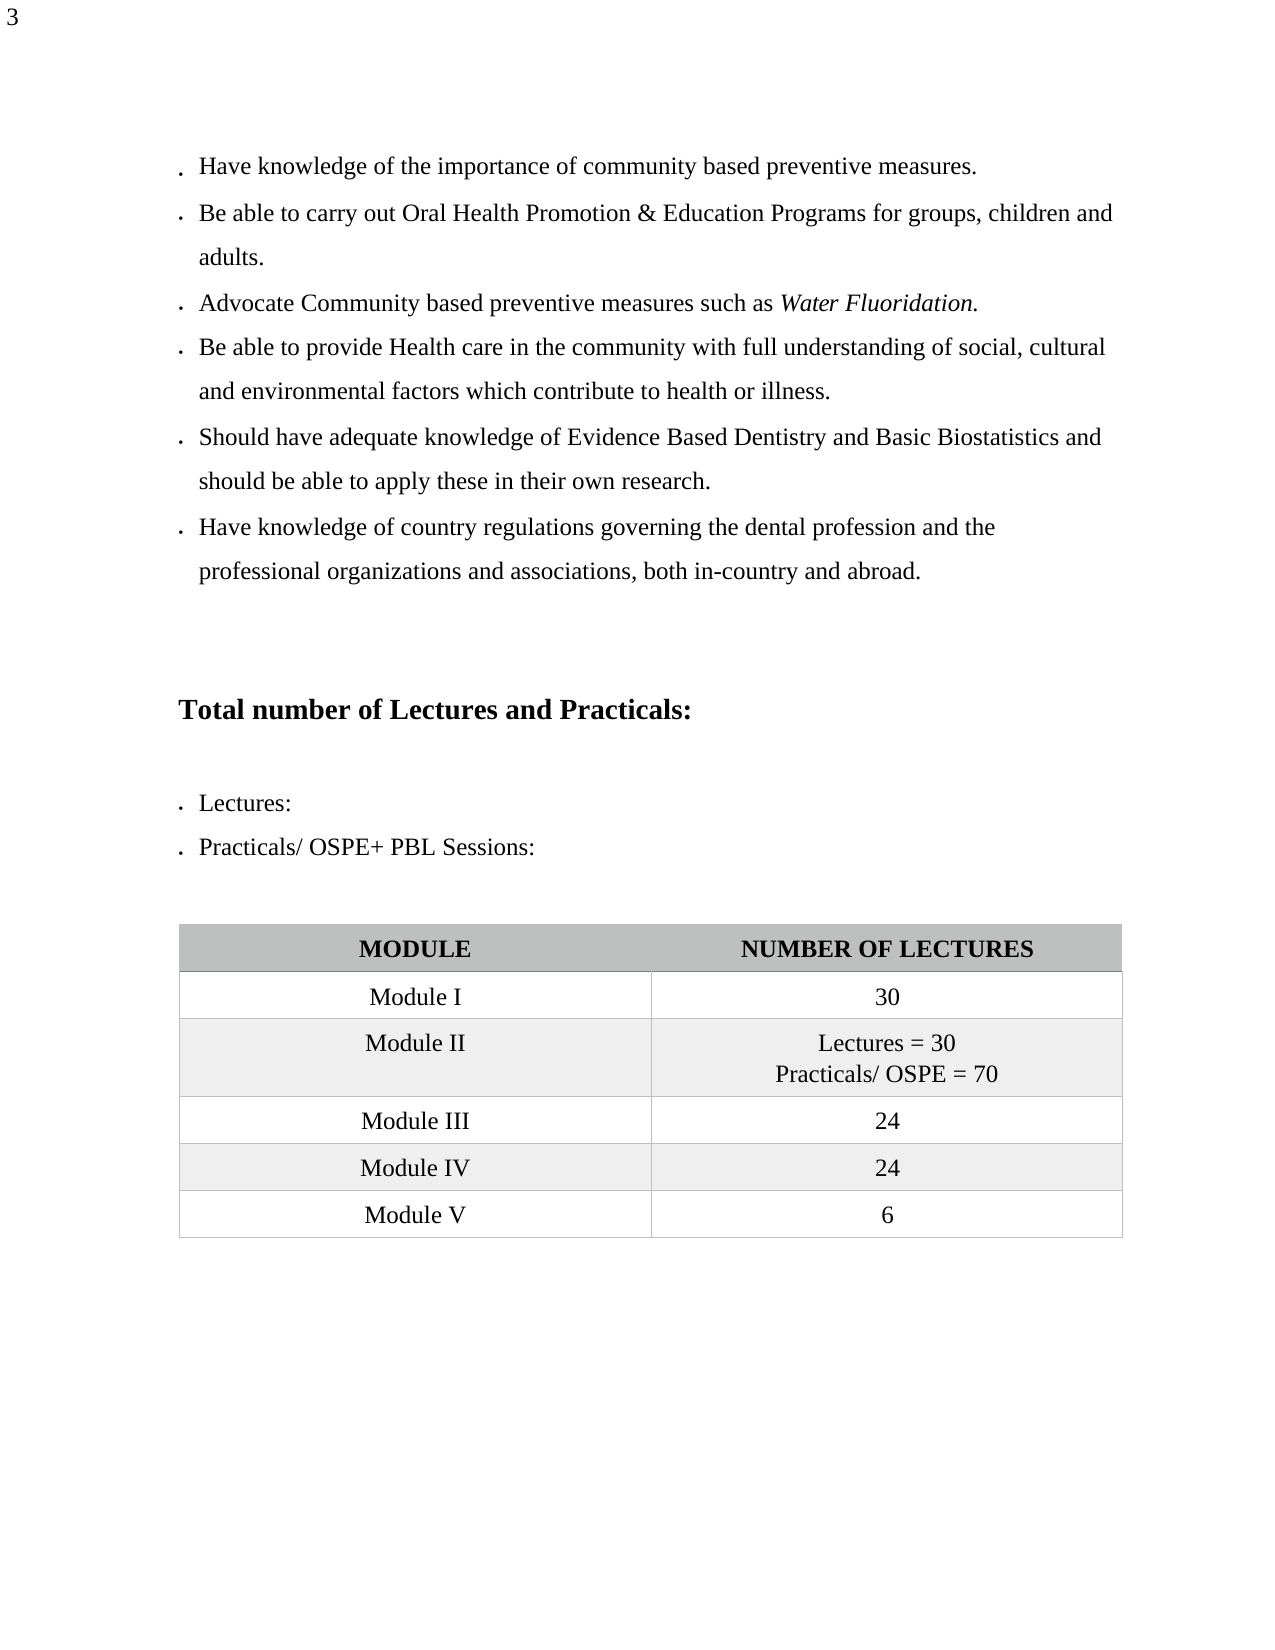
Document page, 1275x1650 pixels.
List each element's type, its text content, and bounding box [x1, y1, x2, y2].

table_cell 6 [652, 1191, 1122, 1237]
text Total number of Lectures and Practicals: [178, 692, 1137, 726]
list Advocate Community based preventive measures such as Water Fluoridation. [178, 288, 1137, 317]
list Be able to provide Health care in the community with full understanding of social, cultural and environmental factors which contribute to health or illness. [178, 332, 1122, 405]
table_cell 30 [652, 972, 1122, 1018]
list Have knowledge of the importance of community based preventive measures. [178, 151, 1137, 182]
table_header MODULE NUMBER OF LECTURES [179, 924, 1122, 971]
table_cell Module IV [180, 1144, 651, 1190]
list Lectures: [178, 788, 1137, 817]
list Practicals/ OSPE+ PBL Sessions: [178, 832, 1137, 861]
list Have knowledge of country regulations governing the dental profession and the professional organizations and associations, both in-country and abroad. [178, 512, 1122, 585]
list Should have adequate knowledge of Evidence Based Dentistry and Basic Biostatistics and should be able to apply these in their own research. [178, 422, 1122, 495]
list Be able to carry out Oral Health Promotion & Education Programs for groups, children and adults. [178, 198, 1122, 271]
table_cell Module V [180, 1191, 651, 1237]
table_cell 24 [652, 1144, 1122, 1190]
table_cell 24 [652, 1097, 1122, 1143]
table_cell Lectures = 30 Practicals/ OSPE = 70 [652, 1019, 1122, 1096]
table_cell Module I [180, 972, 651, 1018]
table_cell Module III [180, 1097, 651, 1143]
table_cell Module II [180, 1019, 651, 1096]
